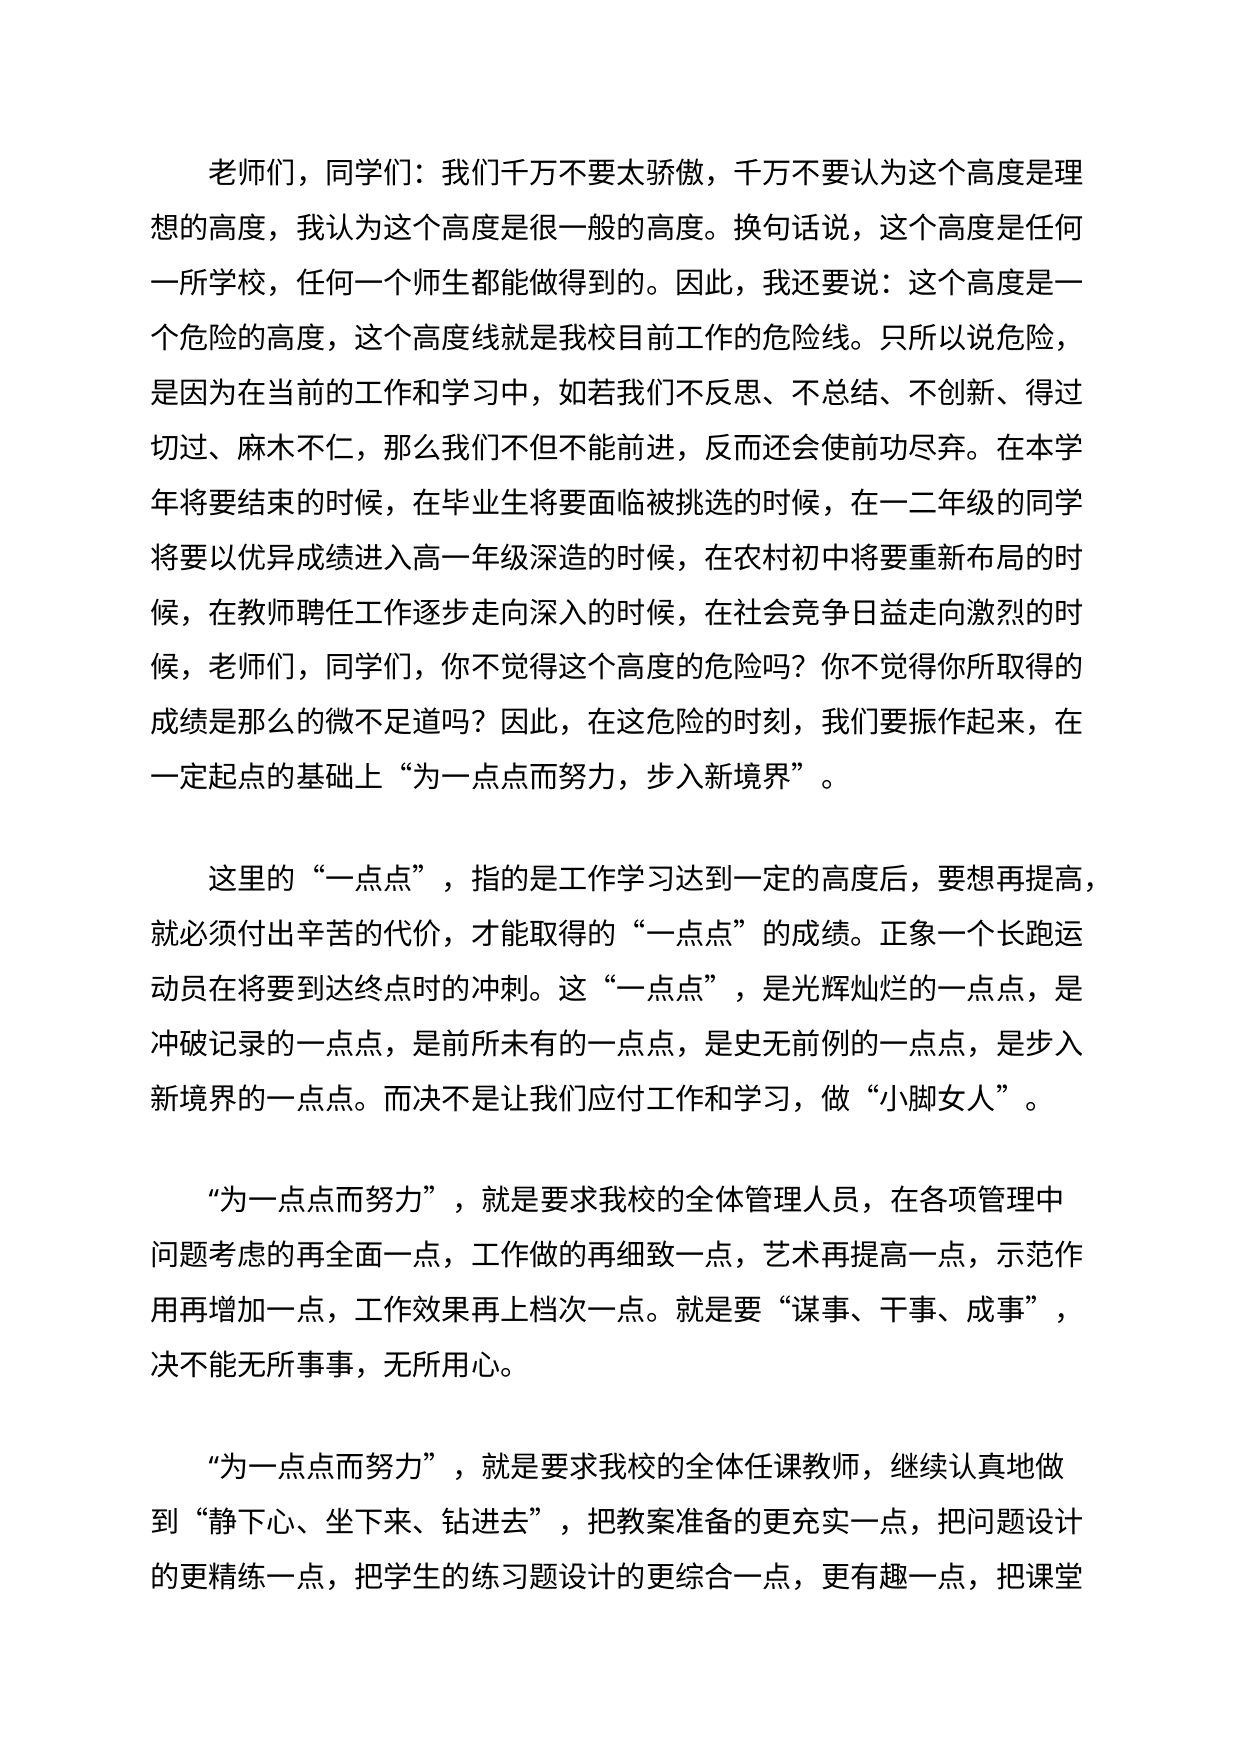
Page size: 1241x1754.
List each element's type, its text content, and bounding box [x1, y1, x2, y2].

text 老师们，同学们：我们千万不要太骄傲，千万不要认为这个高度是理想的高度，我认为这个高度是很一般的高度。换句话说，这个高度是任何一所学校，任何一个师生都能做得到的。因此，我还要说：这个高度是一个危险的高度，这个高度线就是我校目前工作的危险线。只所以说危险，是因为在当前的工作和学习中，如若我们不反思、不总结、不创新、得过切过、麻木不仁，那么我们不但不能前进，反而还会使前功尽弃。在本学年将要结束的时候，在毕业生将要面临被挑选的时候，在一二年级的同学将要以优异成绩进入高一年级深造的时候，在农村初中将要重新布局的时候，在教师聘任工作逐步走向深入的时候，在社会竞争日益走向激烈的时候，老师们，同学们，你不觉得这个高度的危险吗？你不觉得你所取得的成绩是那么的微不足道吗？因此，在这危险的时刻，我们要振作起来，在一定起点的基础上“为一点点而努力，步入新境界”。 [150, 150, 1090, 796]
text “为一点点而努力”，就是要求我校的全体管理人员，在各项管理中问题考虑的再全面一点，工作做的再细致一点，艺术再提高一点，示范作用再增加一点，工作效果再上档次一点。就是要“谋事、干事、成事”，决不能无所事事，无所用心。 [150, 1177, 1090, 1384]
text 这里的“一点点”，指的是工作学习达到一定的高度后，要想再提高，就必须付出辛苦的代价，才能取得的“一点点”的成绩。正象一个长跑运动员在将要到达终点时的冲刺。这“一点点”，是光辉灿烂的一点点，是冲破记录的一点点，是前所未有的一点点，是史无前例的一点点，是步入新境界的一点点。而决不是让我们应付工作和学习，做“小脚女人”。 [150, 856, 1090, 1117]
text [150, 1443, 1090, 1596]
